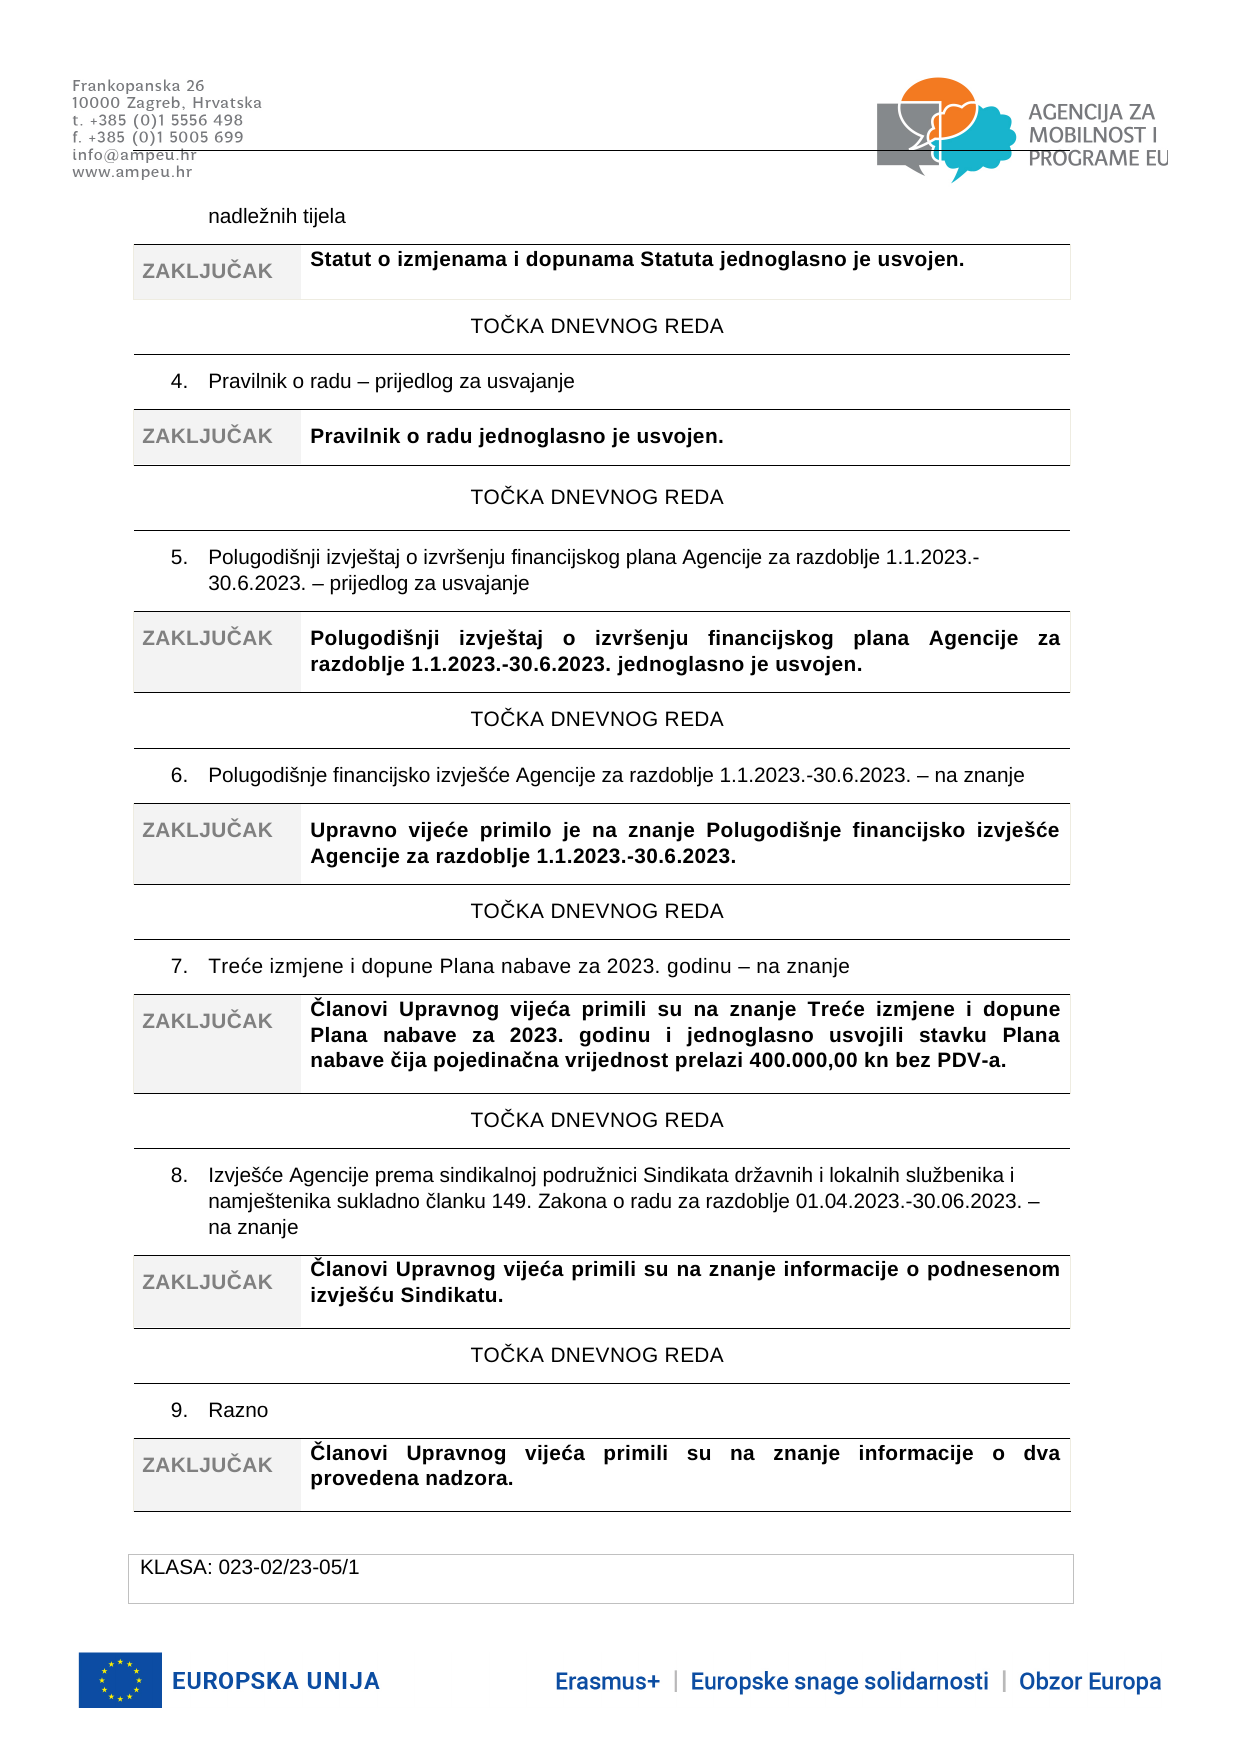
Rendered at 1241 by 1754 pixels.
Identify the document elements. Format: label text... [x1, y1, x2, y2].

table_cell Pravilnik o radu – prijedlog za usvajanje [133, 354, 1070, 409]
table_cell ZAKLJUČAK [134, 1439, 301, 1511]
table_cell ZAKLJUČAK [134, 995, 301, 1093]
picture [72, 75, 1168, 189]
table_cell Izvješće Agencije prema sindikalnoj podružnici Sindikata državnih i lokalnih službenika i namještenika sukladno članku 149. Zakona o radu za razdoblje 01.04.2023.-30.06.2023. – na znanje [133, 1148, 1070, 1255]
table_cell Pravilnik o radu jednoglasno je usvojen. [301, 410, 1070, 464]
table_cell ZAKLJUČAK [134, 410, 301, 464]
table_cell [133, 151, 1070, 244]
table_cell TOČKA DNEVNOG REDA [133, 1094, 1070, 1148]
table_cell Treće izmjene i dopune Plana nabave za 2023. godinu – na znanje [133, 939, 1070, 994]
table_cell Statut o izmjenama i dopunama Statuta jednoglasno je usvojen. [301, 245, 1070, 299]
table_cell Članovi Upravnog vijeća primili su na znanje informacije o podnesenom izvješću Sindikatu. [301, 1256, 1070, 1327]
table_cell Članovi Upravnog vijeća primili su na znanje Treće izmjene i dopune Plana nabave za 2023. godinu i jednoglasno usvojili stavku Plana nabave čija pojedinačna vrijednost prelazi 400.000,00 kn bez PDV-a. [301, 995, 1070, 1093]
table_cell TOČKA DNEVNOG REDA [133, 1329, 1070, 1383]
table_cell Polugodišnje financijsko izvješće Agencije za razdoblje 1.1.2023.-30.6.2023. – na znanje [133, 748, 1070, 803]
table_cell TOČKA DNEVNOG REDA [133, 693, 1070, 747]
table_cell ZAKLJUČAK [134, 1256, 301, 1327]
table_cell Razno [133, 1383, 1070, 1438]
table_cell Polugodišnji izvještaj o izvršenju financijskog plana Agencije za razdoblje 1.1.2023.-30.6.2023. – prijedlog za usvajanje [133, 530, 1070, 611]
table_cell ZAKLJUČAK [134, 804, 301, 884]
picture [78, 1652, 1162, 1708]
table_cell ZAKLJUČAK [134, 612, 301, 692]
table_cell TOČKA DNEVNOG REDA [133, 466, 1070, 530]
table_cell Polugodišnji izvještaj o izvršenju financijskog plana Agencije za razdoblje 1.1.2023.-30.6.2023. jednoglasno je usvojen. [301, 612, 1070, 692]
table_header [129, 1555, 1073, 1603]
table_cell ZAKLJUČAK [134, 245, 301, 299]
table_cell TOČKA DNEVNOG REDA [133, 885, 1070, 939]
table_cell Članovi Upravnog vijeća primili su na znanje informacije o dva provedena nadzora. [301, 1439, 1070, 1511]
table_cell TOČKA DNEVNOG REDA [133, 300, 1070, 354]
table_cell Upravno vijeće primilo je na znanje Polugodišnje financijsko izvješće Agencije za razdoblje 1.1.2023.-30.6.2023. [301, 804, 1070, 884]
